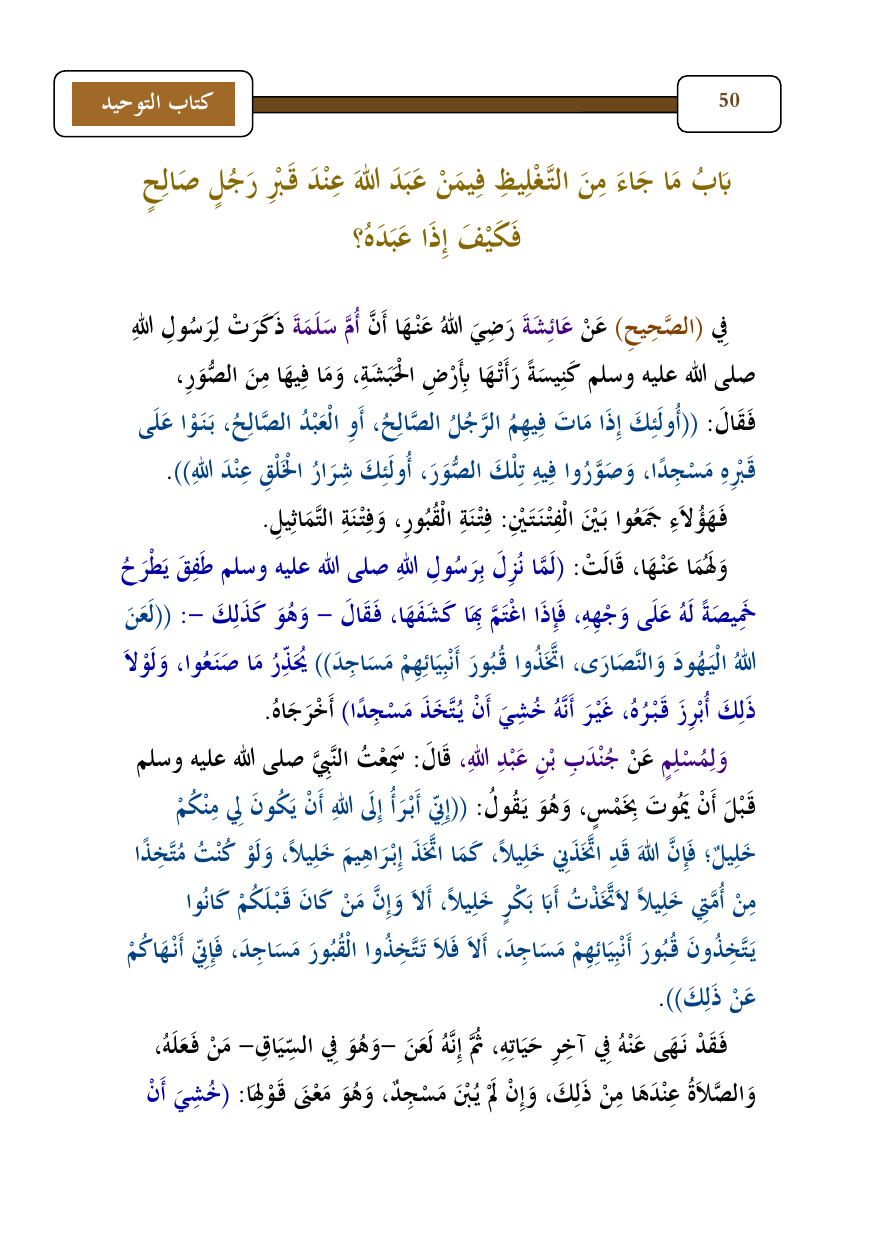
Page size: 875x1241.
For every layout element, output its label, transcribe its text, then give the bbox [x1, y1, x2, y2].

text وَلِمُسْلِمٍ عَنْ جُنْدَبِ بْنِ عَبْدِ اللهِ، قَالَ: سَمِعْتُ النَّبِيَّ صلى الله عليه وسلم قَبْلَ أَنْ يَمُوتَ بِخَمْسٍ، وَهُوَ يَقُولُ: ((إِنِّي أَبْرَأُ إِلَى اللهِ أَنْ يَكُونَ لِي مِنْكُمْ خَلِيلٌ؛ فَإِنَّ اللهَ قَدِ اتَّخَذَنِي خَلِيلاً، كَمَا اتَّخَذَ إِبْرَاهِيمَ خَلِيلاً، وَلَوْ كُنْتُ مُتَّخِذًا مِنْ أُمَّتِي خَلِيلاً لاَتَّخَذْتُ أَبَا بَكْرٍ خَلِيلاً، أَلاَ وَإِنَّ مَنْ كَانَ قَبْلَكُمْ كَانُوا يَتَّخِذُونَ قُبُورَ أَنْبِيَائِهِمْ مَسَاجِدَ، أَلاَ فَلاَ تَتَّخِذُوا الْقُبُورَ مَسَاجِدَ، فَإِنِّي أَنْهَاكُمْ عَنْ ذَلِكَ)). [118, 736, 756, 1023]
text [118, 1023, 756, 1119]
text وَلَهُمَا عَنْهَا، قَالَتْ: (لَمَّا نُزِلَ بِرَسُولِ اللهِ صلى الله عليه وسلم طَفِقَ يَطْرَحُ خَمِيصَةً لَهُ عَلَى وَجْهِهِ، فَإِذَا اغْتَمَّ بِهَا كَشَفَهَا، فَقَالَ - وَهُوَ كَذَلِكَ -: ((لَعَنَ اللهُ الْيَهُودَ وَالنَّصَارَى، اتَّخَذُوا قُبُورَ أَنْبِيَائِهِمْ مَسَاجِدَ)) يُحَذِّرُ مَا صَنَعُوا، وَلَوْلاَ ذَلِكَ أُبْرِزَ قَبْرُهُ، غَيْرَ أَنَّهُ خُشِيَ أَنْ يُتَّخَذَ مَسْجِدًا) أَخْرَجَاهُ. [118, 544, 756, 736]
subtitle بَابُ مَا جَاءَ مِنَ التَّغْلِيظِ فِيمَنْ عَبَدَ اللهَ عِنْدَ قَبْرِ رَجُلٍ صَالِحٍ فَكَيْفَ إِذَا عَبَدَهُ؟ [118, 154, 756, 269]
text فِي (الصَّحِيحِ) عَنْ عَائِشَةَ رَضِيَ اللهُ عَنْهَا أَنَّ أُمَّ سَلَمَةَ ذَكَرَتْ لِرَسُولِ اللهِ صلى الله عليه وسلم كَنِيسَةً رَأَتْهَا بِأَرْضِ الْحَبَشَةِ، وَمَا فِيهَا مِنَ الصُّوَرِ، فَقَالَ: ((أُولَئِكَ إِذَا مَاتَ فِيهِمُ الرَّجُلُ الصَّالِحُ، أَوِ الْعَبْدُ الصَّالِحُ، بَنَوْا عَلَى قَبْرِهِ مَسْجِدًا، وَصَوَّرُوا فِيهِ تِلْكَ الصُّوَرَ، أُولَئِكَ شِرَارُ الْخَلْقِ عِنْدَ اللهِ)). [118, 305, 756, 496]
text فَهَؤُلاَءِ جَمَعُوا بَيْنَ الْفِتْنَتَيْنِ: فِتْنَةِ الْقُبُورِ، وَفِتْنَةِ التَّمَاثِيلِ. [118, 496, 756, 544]
